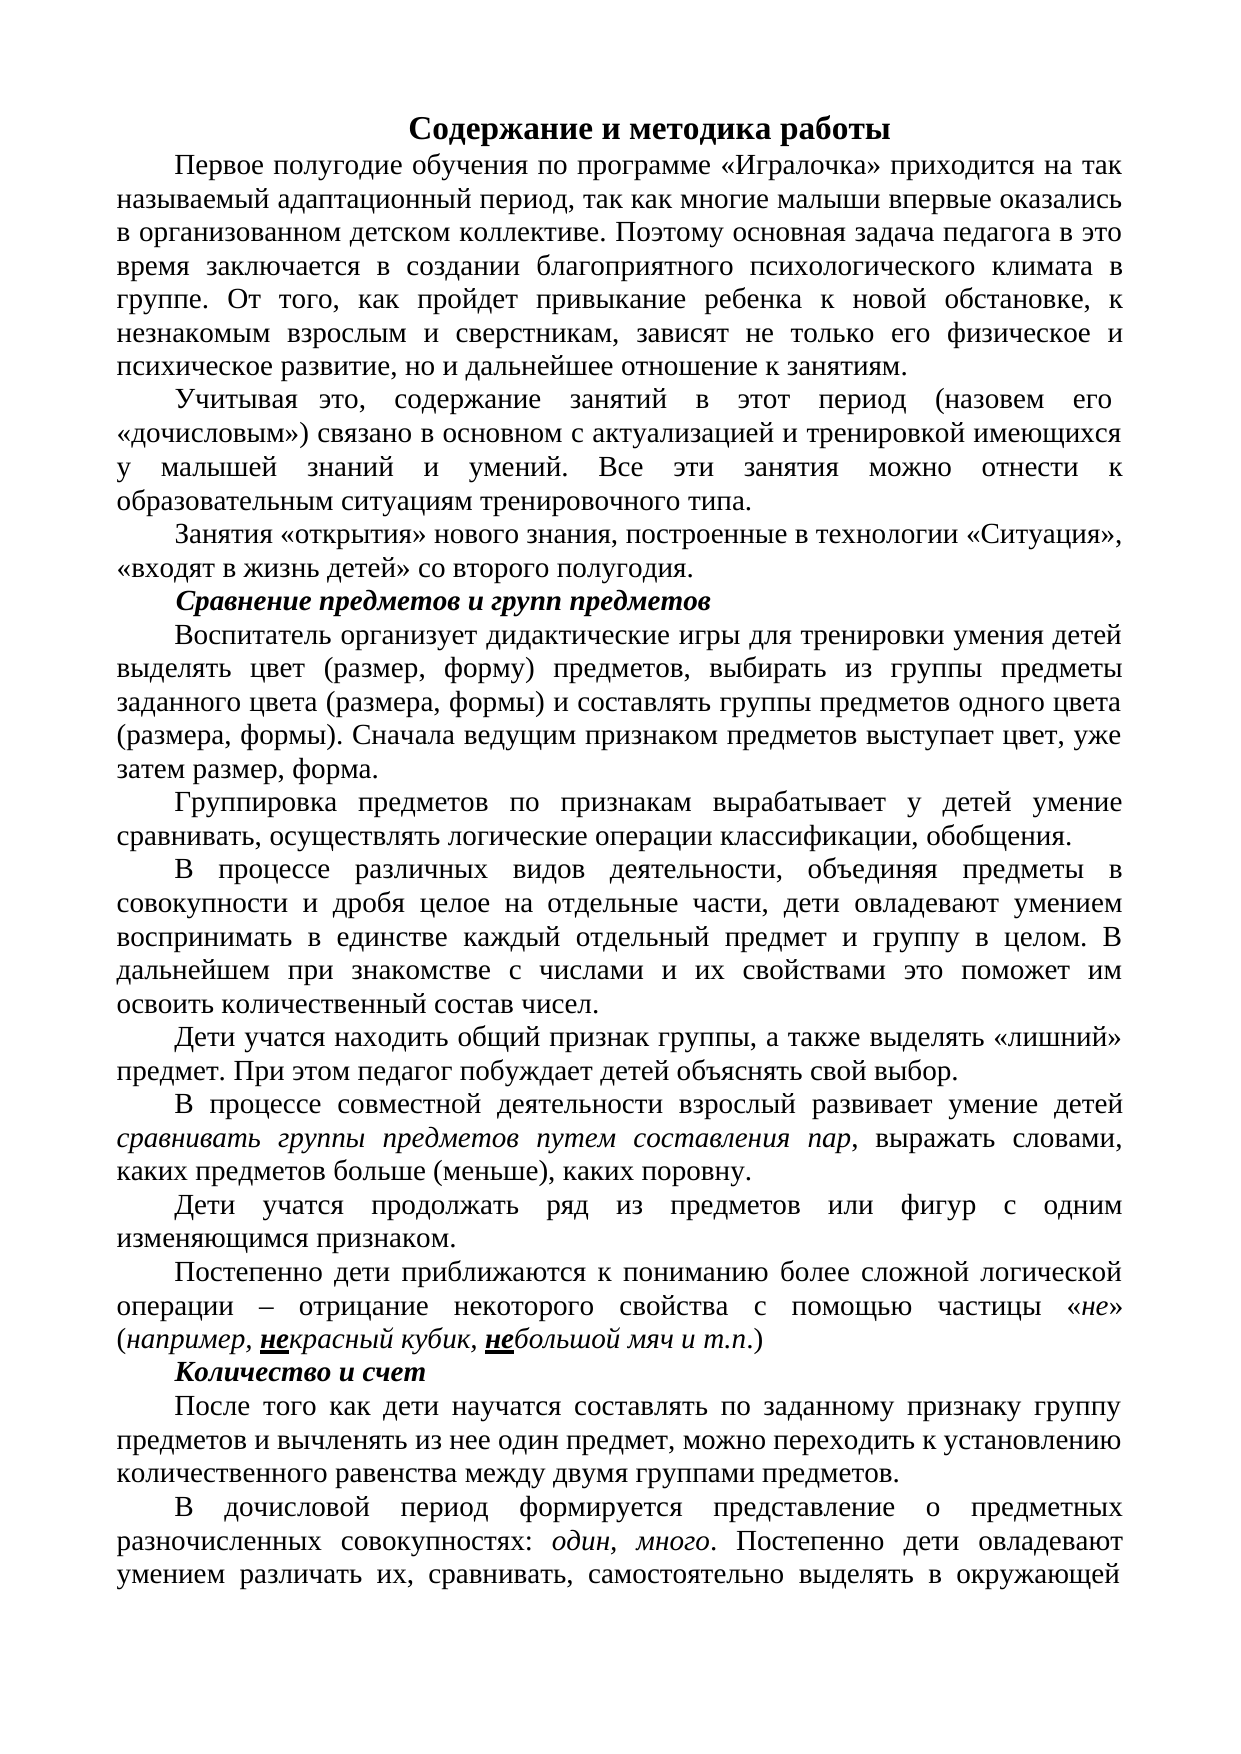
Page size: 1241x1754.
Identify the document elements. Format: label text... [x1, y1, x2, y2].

subtitle Содержание и методика работы [408, 109, 1240, 147]
text «дочисловым») связано в основном с актуализацией и тренировкой имеющихся у малышей знаний и умений. Все эти занятия можно отнести к образовательным ситуациям тренировочного типа. [116, 416, 1123, 516]
subtitle Сравнение предметов и групп предметов [176, 584, 1240, 617]
text Занятия «открытия» нового знания, построенные в технологии «Ситуация», [174, 516, 1240, 550]
text В процессе совместной деятельности взрослый развивает умение детей сравнивать группы предметов путем составления пар, выражать словами, каких предметов больше (меньше), каких поровну. [116, 1086, 1123, 1187]
text «входят в жизнь детей» со второго полугодия. [116, 550, 1240, 583]
text Первое полугодие обучения по программе «Игралочка» приходится на так называемый адаптационный период, так как многие малыши впервые оказались в организованном детском коллективе. Поэтому основная задача педагога в это время заключается в создании благоприятного психологического климата в группе. От того, как пройдет привыкание ребенка к новой обстановке, к незнакомым взрослым и сверстникам, зависят не только его физическое и психическое развитие, но и дальнейшее отношение к занятиям. [116, 147, 1123, 382]
text Дети учатся находить общий признак группы, а также выделять «лишний» предмет. При этом педагог побуждает детей объяснять свой выбор. [116, 1019, 1123, 1086]
text Дети учатся продолжать ряд из предметов или фигур с одним изменяющимся признаком. [116, 1187, 1122, 1254]
text Учитывая это, содержание занятий в этот период (назовем его [174, 382, 1240, 416]
text В дочисловой период формируется представление о предметных разночисленных совокупностях: один, много. Постепенно дети овладевают умением различать их, сравнивать, самостоятельно выделять в окружающей [116, 1489, 1123, 1590]
subtitle Количество и счет [174, 1355, 1240, 1388]
text Воспитатель организует дидактические игры для тренировки умения детей выделять цвет (размер, форму) предметов, выбирать из группы предметы заданного цвета (размера, формы) и составлять группы предметов одного цвета (размера, формы). Сначала ведущим признаком предметов выступает цвет, уже затем размер, форма. [116, 617, 1122, 784]
text После того как дети научатся составлять по заданному признаку группу предметов и вычленять из нее один предмет, можно переходить к установлению количественного равенства между двумя группами предметов. [116, 1388, 1122, 1489]
text Группировка предметов по признакам вырабатывает у детей умение сравнивать, осуществлять логические операции классификации, обобщения. [116, 784, 1123, 852]
text Постепенно дети приближаются к пониманию более сложной логической операции – отрицание некоторого свойства с помощью частицы «не» (например, некрасный кубик, небольшой мяч и т.п.) [116, 1254, 1123, 1355]
text В процессе различных видов деятельности, объединяя предметы в совокупности и дробя целое на отдельные части, дети овладевают умением воспринимать в единстве каждый отдельный предмет и группу в целом. В дальнейшем при знакомстве с числами и их свойствами это поможет им освоить количественный состав чисел. [116, 852, 1122, 1019]
